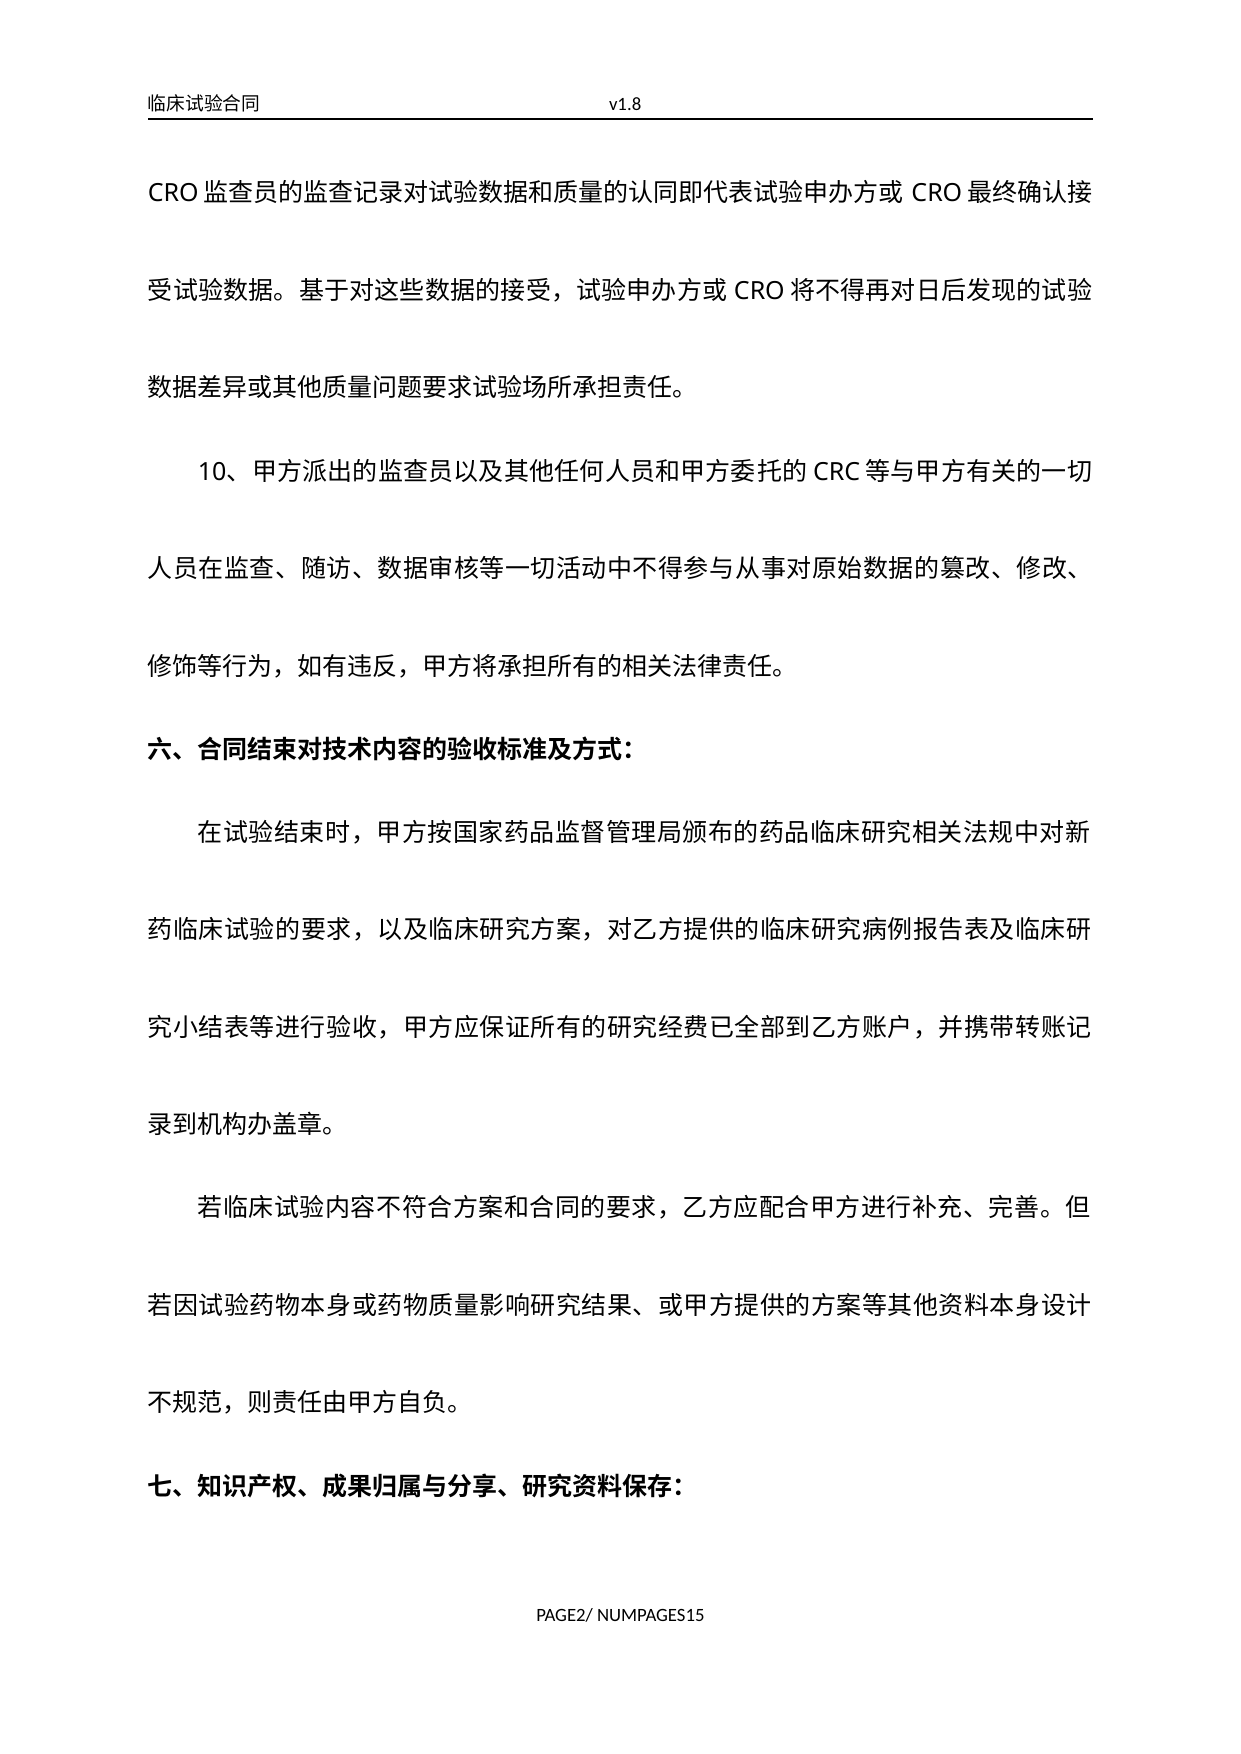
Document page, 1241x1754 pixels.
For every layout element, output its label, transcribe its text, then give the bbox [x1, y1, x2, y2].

text 七、知识产权、成果归属与分享、研究资料保存： [148, 1452, 1093, 1517]
text 六、合同结束对技术内容的验收标准及方式： [148, 715, 1093, 780]
text 在试验结束时，甲方按国家药品监督管理局颁布的药品临床研究相关法规中对新药临床试验的要求，以及临床研究方案，对乙方提供的临床研究病例报告表及临床研究小结表等进行验收，甲方应保证所有的研究经费已全部到乙方账户，并携带转账记录到机构办盖章。 [148, 798, 1093, 1155]
text 若临床试验内容不符合方案和合同的要求，乙方应配合甲方进行补充、完善。但若因试验药物本身或药物质量影响研究结果、或甲方提供的方案等其他资料本身设计不规范，则责任由甲方自负。 [148, 1173, 1093, 1433]
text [148, 158, 1093, 418]
text 10、甲方派出的监查员以及其他任何人员和甲方委托的CRC等与甲方有关的一切人员在监查、随访、数据审核等一切活动中不得参与从事对原始数据的篡改、修改、修饰等行为，如有违反，甲方将承担所有的相关法律责任。 [148, 437, 1093, 697]
